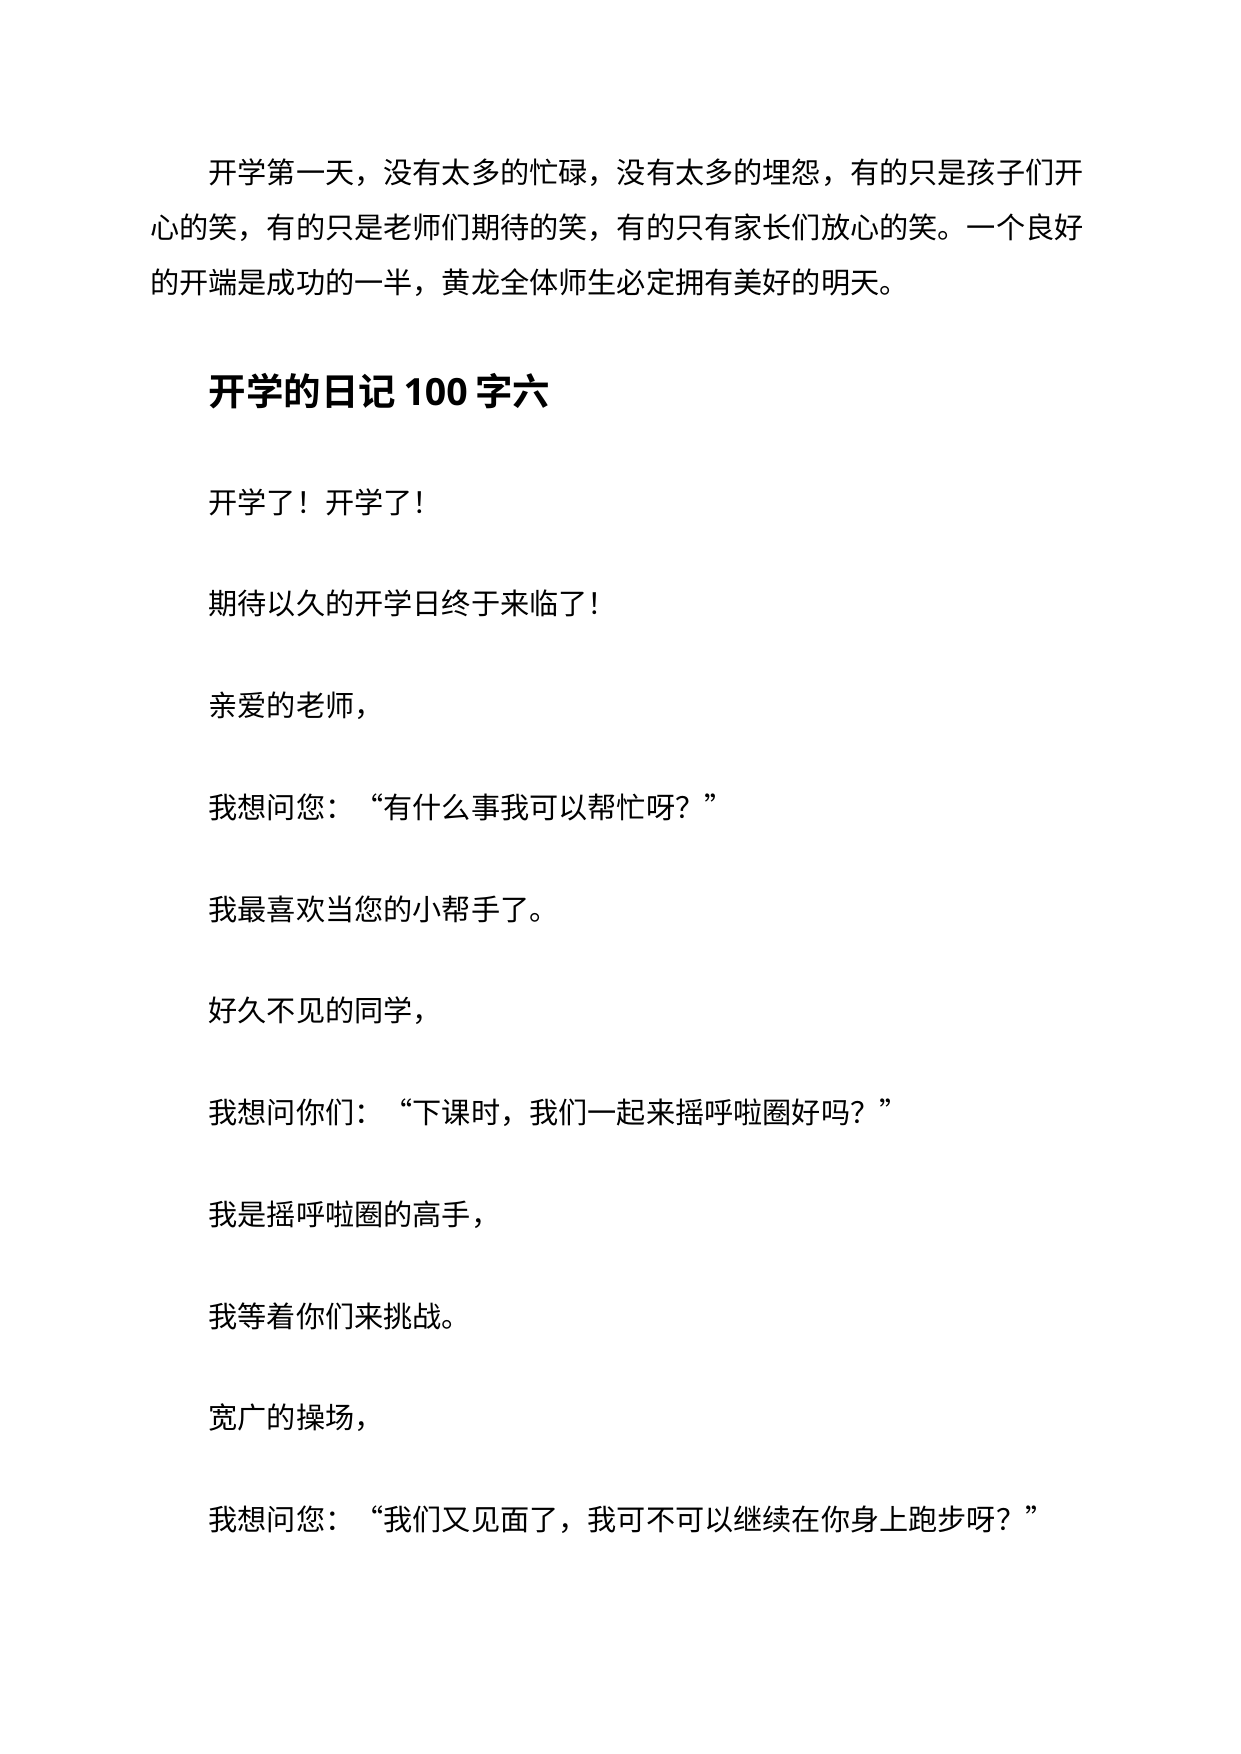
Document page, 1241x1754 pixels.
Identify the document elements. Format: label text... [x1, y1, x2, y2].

text 我想问您：“有什么事我可以帮忙呀？” [150, 784, 1090, 827]
text 我想问您：“我们又见面了，我可不可以继续在你身上跑步呀？” [150, 1497, 1090, 1539]
text 期待以久的开学日终于来临了！ [150, 581, 1090, 623]
text 我是摇呼啦圈的高手， [150, 1192, 1090, 1234]
text 好久不见的同学， [150, 988, 1090, 1030]
text 开学第一天，没有太多的忙碌，没有太多的埋怨，有的只是孩子们开心的笑，有的只是老师们期待的笑，有的只有家长们放心的笑。一个良好的开端是成功的一半，黄龙全体师生必定拥有美好的明天。 [150, 150, 1090, 302]
text 我等着你们来挑战。 [150, 1293, 1090, 1336]
text 开学的日记100字六 [150, 362, 1090, 416]
text 我想问你们：“下课时，我们一起来摇呼啦圈好吗？” [150, 1090, 1090, 1132]
text 亲爱的老师， [150, 683, 1090, 725]
text 我最喜欢当您的小帮手了。 [150, 886, 1090, 928]
text 开学了！开学了！ [150, 479, 1090, 521]
text 宽广的操场， [150, 1395, 1090, 1437]
